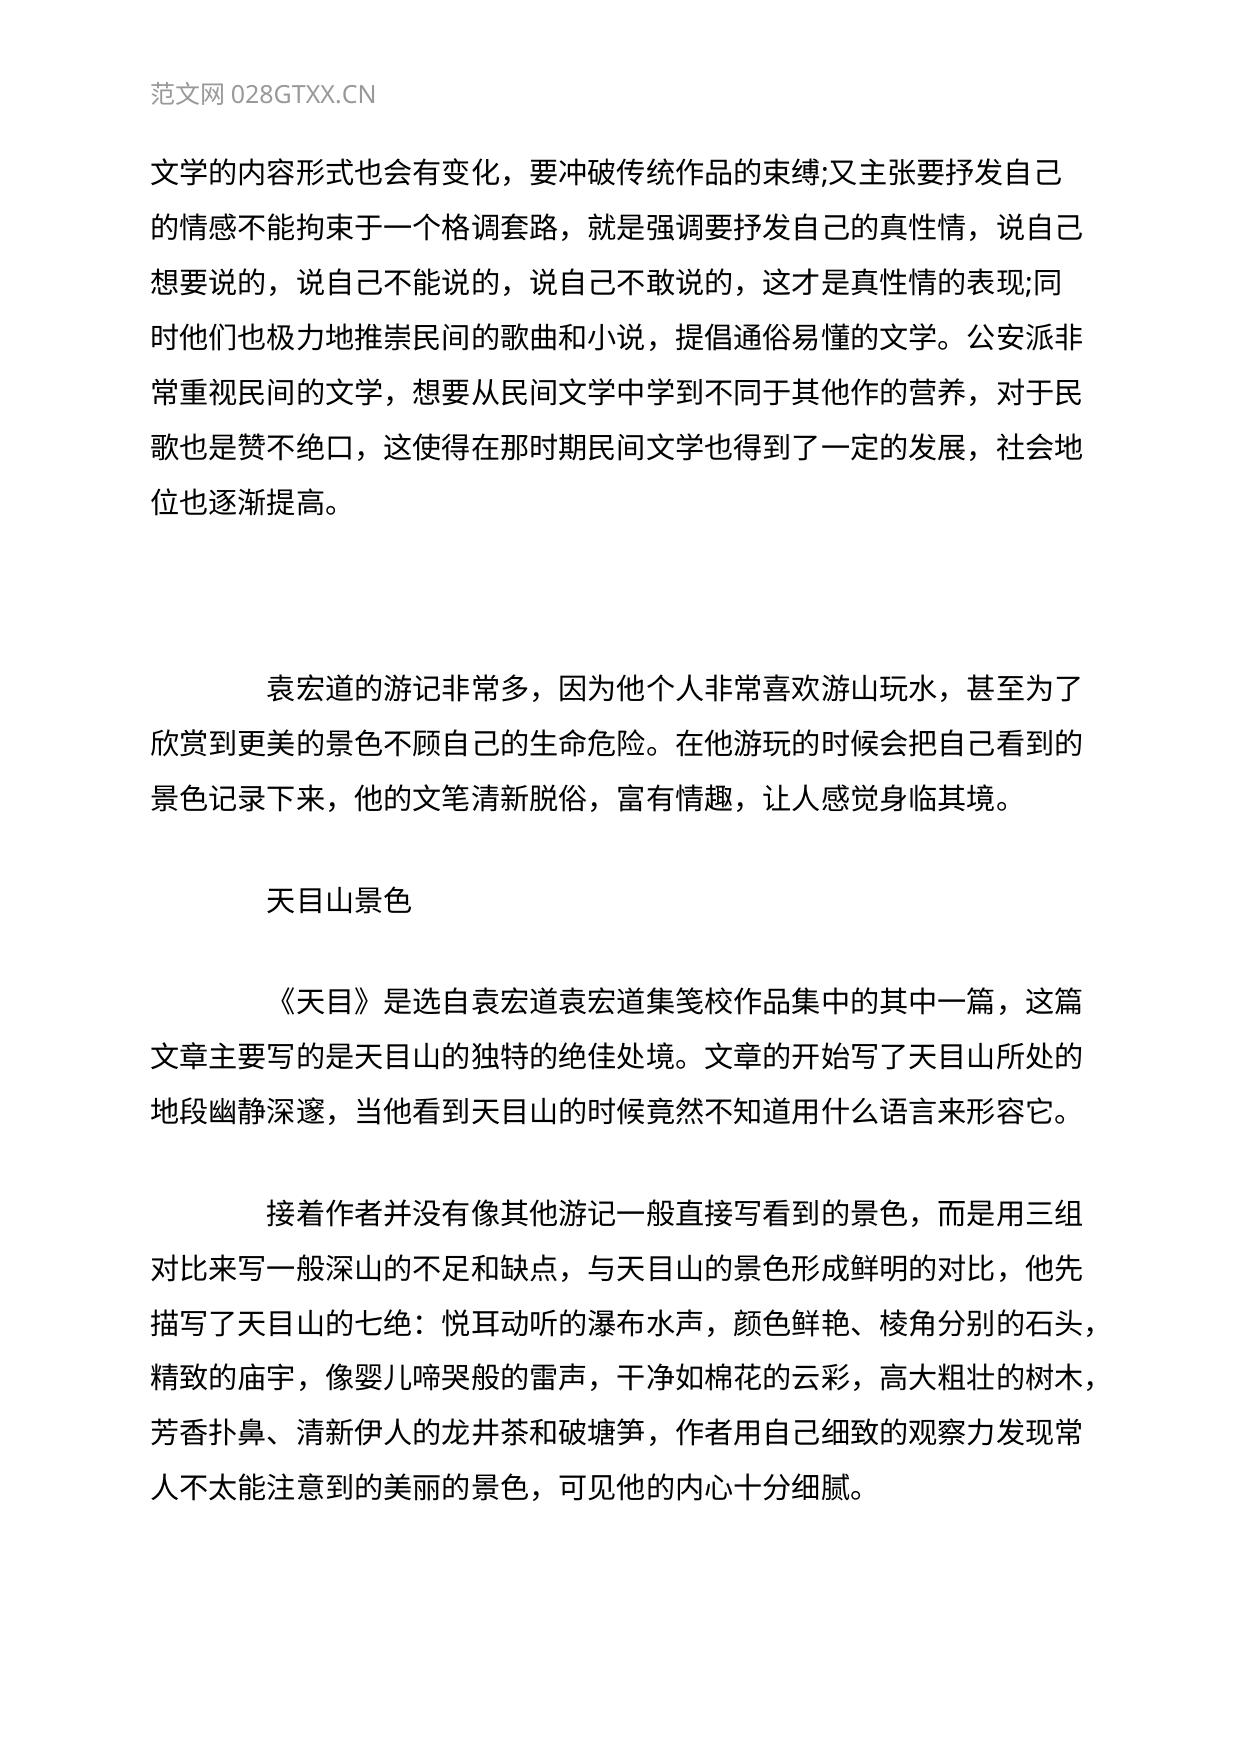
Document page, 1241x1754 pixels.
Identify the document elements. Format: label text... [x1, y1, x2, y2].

text 接着作者并没有像其他游记一般直接写看到的景色，而是用三组对比来写一般深山的不足和缺点，与天目山的景色形成鲜明的对比，他先描写了天目山的七绝：悦耳动听的瀑布水声，颜色鲜艳、棱角分别的石头，精致的庙宇，像婴儿啼哭般的雷声，干净如棉花的云彩，高大粗壮的树木，芳香扑鼻、清新伊人的龙井茶和破塘笋，作者用自己细致的观察力发现常人不太能注意到的美丽的景色，可见他的内心十分细腻。 [150, 1190, 1090, 1507]
text 袁宏道的游记非常多，因为他个人非常喜欢游山玩水，甚至为了欣赏到更美的景色不顾自己的生命危险。在他游玩的时候会把自己看到的景色记录下来，他的文笔清新脱俗，富有情趣，让人感觉身临其境。 [150, 666, 1090, 818]
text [150, 150, 1090, 522]
text 《天目》是选自袁宏道袁宏道集笺校作品集中的其中一篇，这篇文章主要写的是天目山的独特的绝佳处境。文章的开始写了天目山所处的地段幽静深邃，当他看到天目山的时候竟然不知道用什么语言来形容它。 [150, 979, 1090, 1131]
text 天目山景色 [150, 877, 1090, 919]
